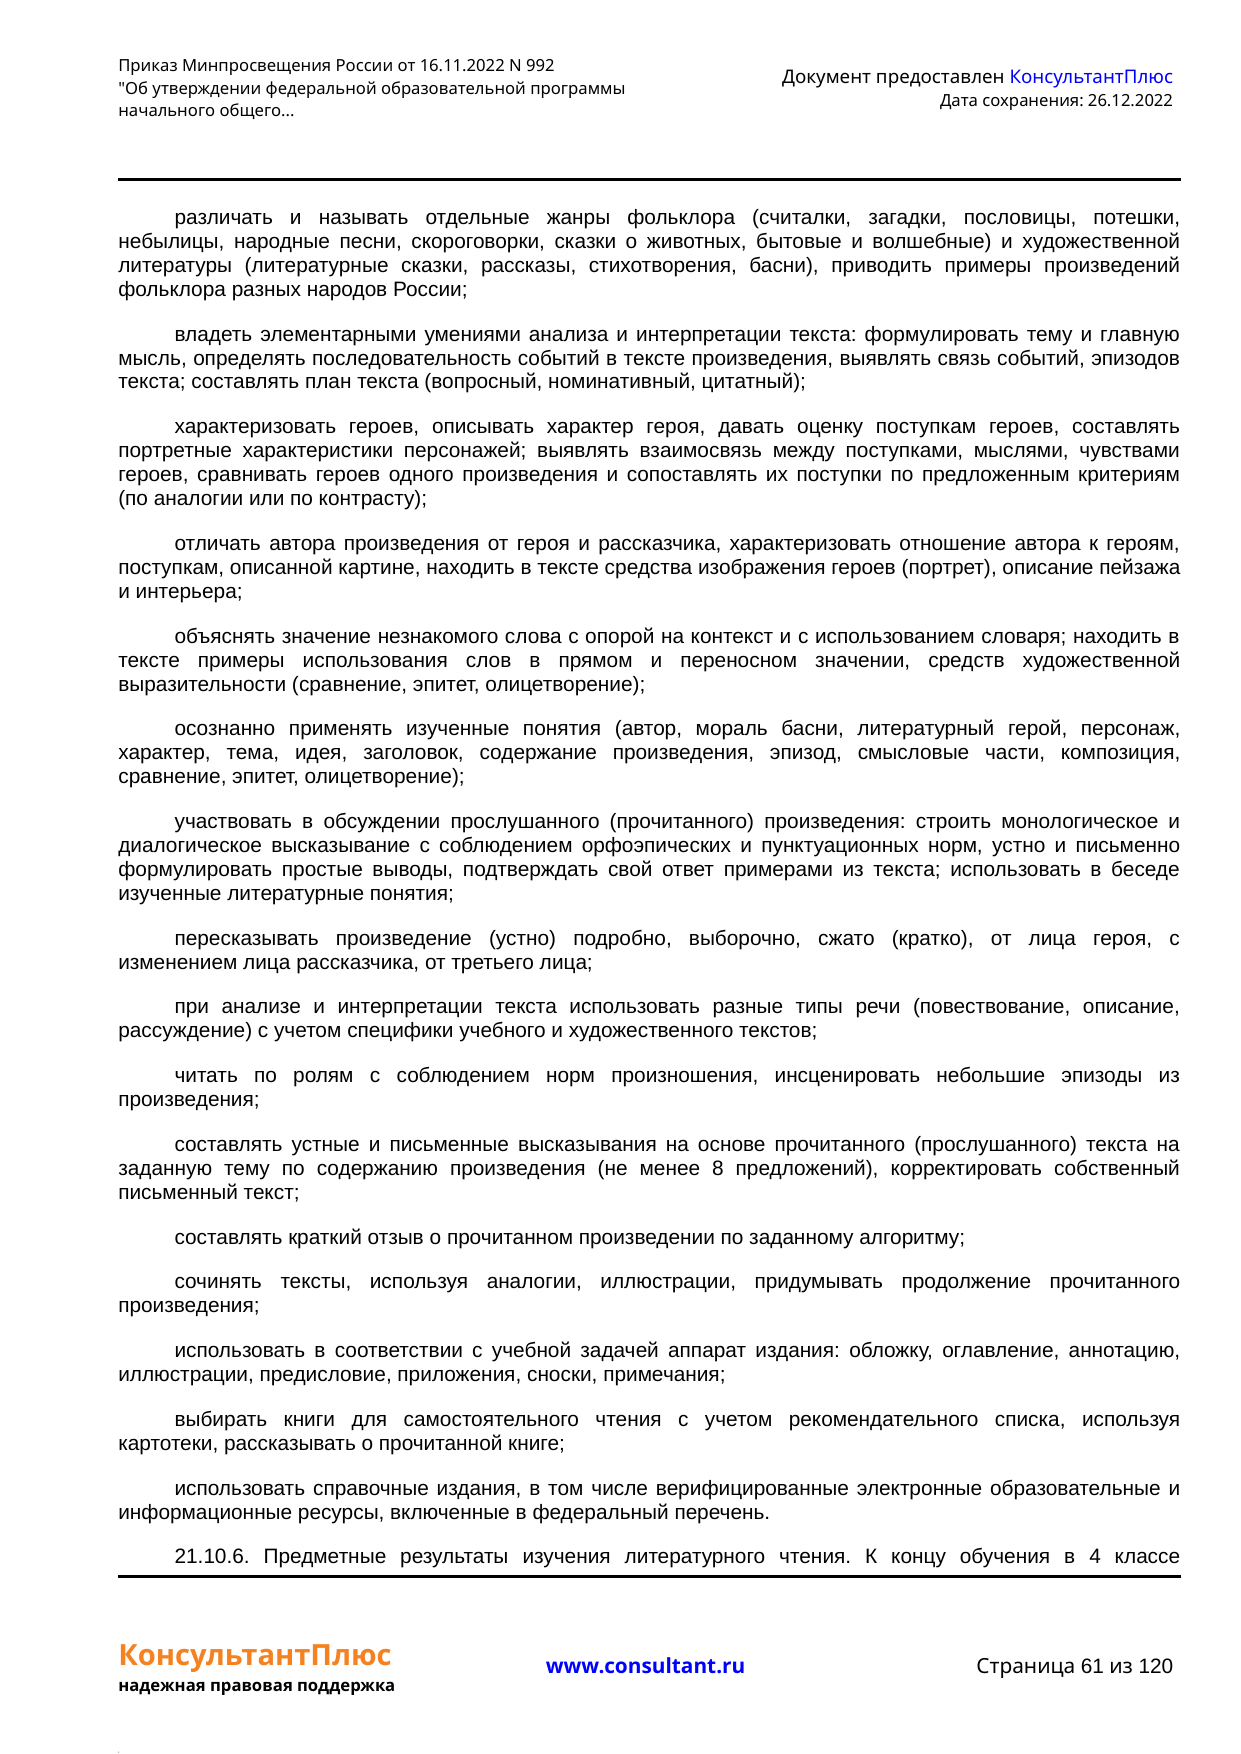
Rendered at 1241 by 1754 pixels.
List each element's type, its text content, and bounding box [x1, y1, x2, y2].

text владеть элементарными умениями анализа и интерпретации текста: формулировать тему и главную мысль, определять последовательность событий в тексте произведения, выявлять связь событий, эпизодов текста; составлять план текста (вопросный, номинативный, цитатный); [118, 321, 1181, 393]
text выбирать книги для самостоятельного чтения с учетом рекомендательного списка, используя картотеки, рассказывать о прочитанной книге; [118, 1407, 1181, 1455]
text при анализе и интерпретации текста использовать разные типы речи (повествование, описание, рассуждение) с учетом специфики учебного и художественного текстов; [118, 994, 1181, 1042]
text участвовать в обсуждении прослушанного (прочитанного) произведения: строить монологическое и диалогическое высказывание с соблюдением орфоэпических и пунктуационных норм, устно и письменно формулировать простые выводы, подтверждать свой ответ примерами из текста; использовать в беседе изученные литературные понятия; [118, 809, 1181, 905]
text использовать в соответствии с учебной задачей аппарат издания: обложку, оглавление, аннотацию, иллюстрации, предисловие, приложения, сноски, примечания; [118, 1338, 1181, 1386]
text отличать автора произведения от героя и рассказчика, характеризовать отношение автора к героям, поступкам, описанной картине, находить в тексте средства изображения героев (портрет), описание пейзажа и интерьера; [118, 531, 1181, 603]
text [118, 1544, 1181, 1568]
text различать и называть отдельные жанры фольклора (считалки, загадки, пословицы, потешки, небылицы, народные песни, скороговорки, сказки о животных, бытовые и волшебные) и художественной литературы (литературные сказки, рассказы, стихотворения, басни), приводить примеры произведений фольклора разных народов России; [118, 205, 1181, 301]
text составлять краткий отзыв о прочитанном произведении по заданному алгоритму; [118, 1224, 1181, 1248]
text характеризовать героев, описывать характер героя, давать оценку поступкам героев, составлять портретные характеристики персонажей; выявлять взаимосвязь между поступками, мыслями, чувствами героев, сравнивать героев одного произведения и сопоставлять их поступки по предложенным критериям (по аналогии или по контрасту); [118, 414, 1181, 510]
text читать по ролям с соблюдением норм произношения, инсценировать небольшие эпизоды из произведения; [118, 1063, 1181, 1111]
text объяснять значение незнакомого слова с опорой на контекст и с использованием словаря; находить в тексте примеры использования слов в прямом и переносном значении, средств художественной выразительности (сравнение, эпитет, олицетворение); [118, 623, 1181, 695]
text составлять устные и письменные высказывания на основе прочитанного (прослушанного) текста на заданную тему по содержанию произведения (не менее 8 предложений), корректировать собственный письменный текст; [118, 1132, 1181, 1204]
text сочинять тексты, используя аналогии, иллюстрации, придумывать продолжение прочитанного произведения; [118, 1269, 1181, 1317]
text пересказывать произведение (устно) подробно, выборочно, сжато (кратко), от лица героя, с изменением лица рассказчика, от третьего лица; [118, 926, 1181, 973]
text использовать справочные издания, в том числе верифицированные электронные образовательные и информационные ресурсы, включенные в федеральный перечень. [118, 1476, 1181, 1523]
text осознанно применять изученные понятия (автор, мораль басни, литературный герой, персонаж, характер, тема, идея, заголовок, содержание произведения, эпизод, смысловые части, композиция, сравнение, эпитет, олицетворение); [118, 716, 1181, 788]
